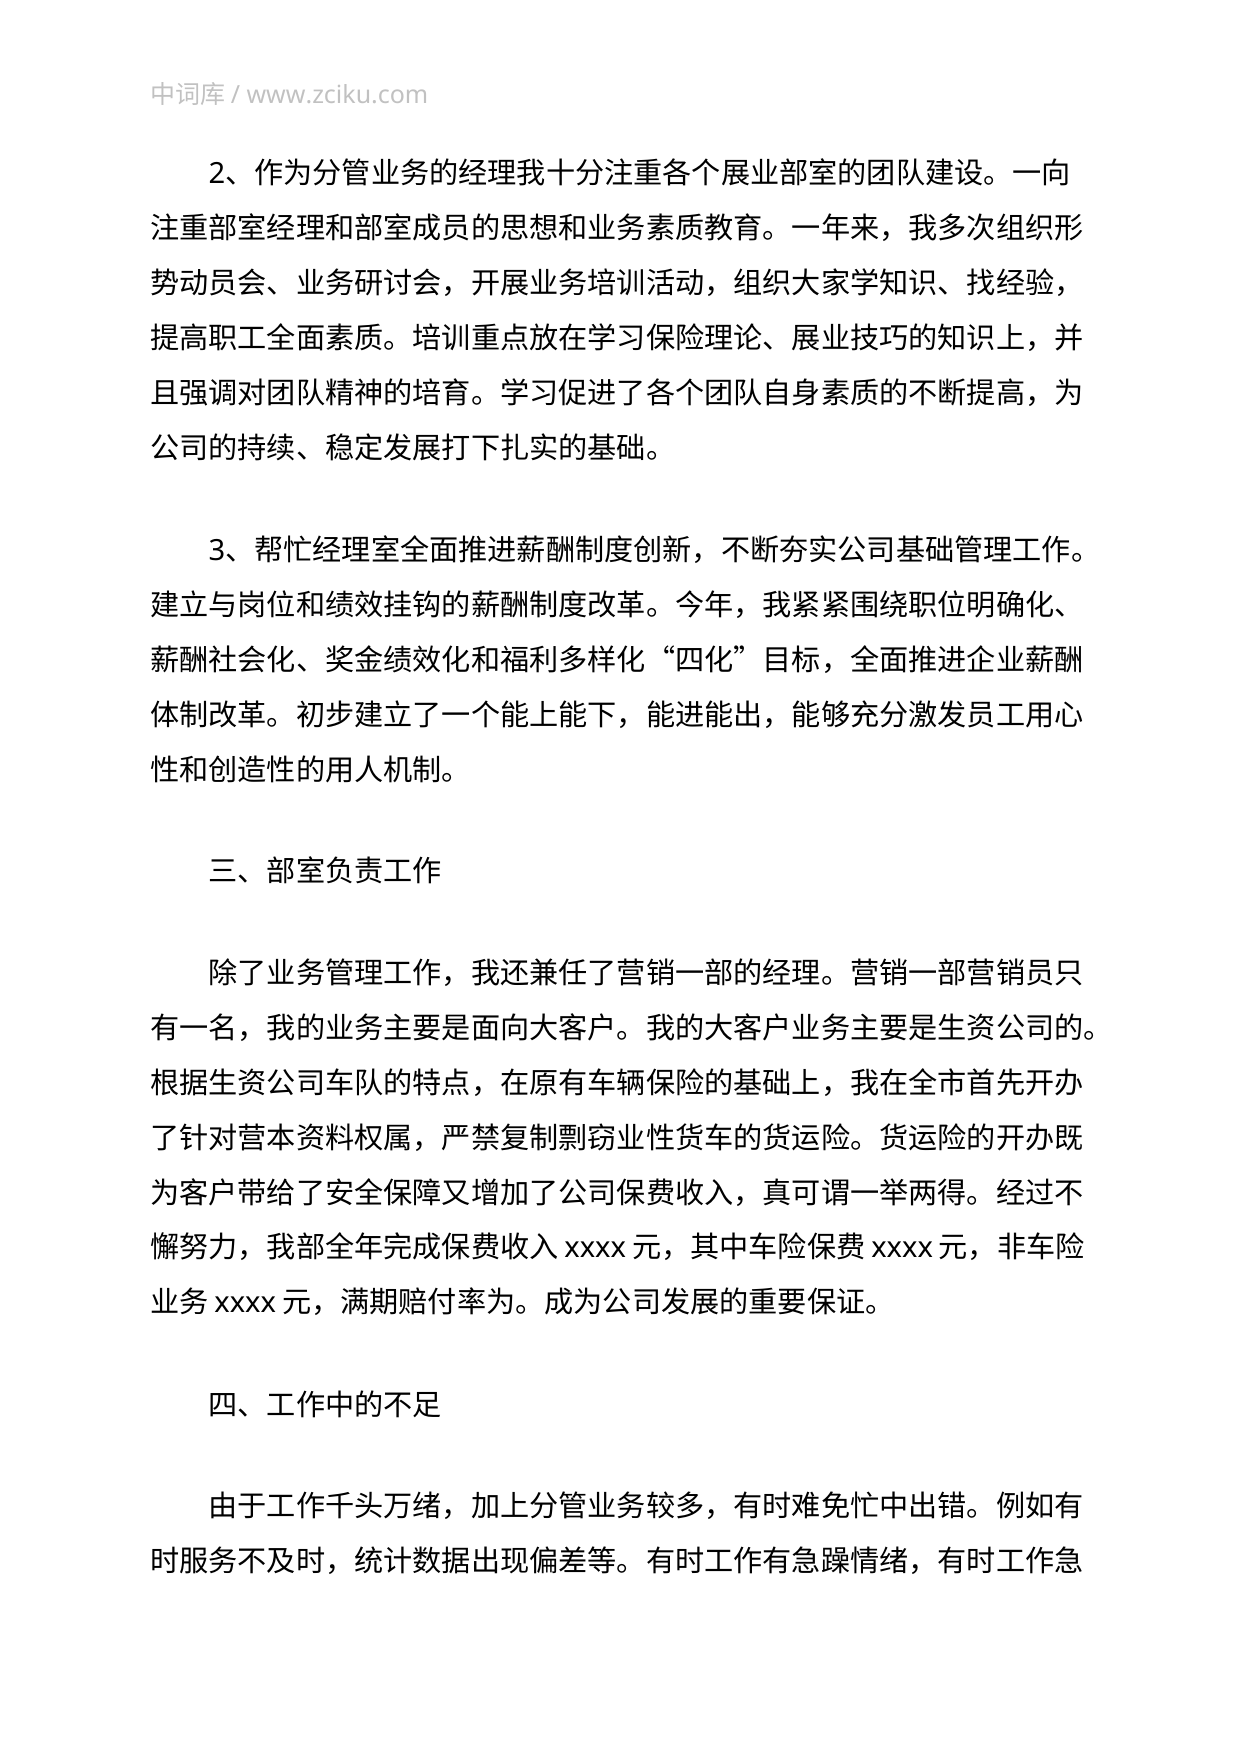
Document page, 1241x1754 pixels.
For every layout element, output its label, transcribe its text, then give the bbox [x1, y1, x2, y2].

text 除了业务管理工作，我还兼任了营销一部的经理。营销一部营销员只有一名，我的业务主要是面向大客户。我的大客户业务主要是生资公司的。根据生资公司车队的特点，在原有车辆保险的基础上，我在全市首先开办了针对营本资料权属，严禁复制剽窃业性货车的货运险。货运险的开办既为客户带给了安全保障又增加了公司保费收入，真可谓一举两得。经过不懈努力，我部全年完成保费收入xxxx元，其中车险保费xxxx元，非车险业务xxxx元，满期赔付率为。成为公司发展的重要保证。 [150, 949, 1090, 1321]
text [150, 1483, 1090, 1580]
text 三、部室负责工作 [150, 848, 1090, 890]
text 四、工作中的不足 [150, 1381, 1090, 1423]
text 2、作为分管业务的经理我十分注重各个展业部室的团队建设。一向注重部室经理和部室成员的思想和业务素质教育。一年来，我多次组织形势动员会、业务研讨会，开展业务培训活动，组织大家学知识、找经验，提高职工全面素质。培训重点放在学习保险理论、展业技巧的知识上，并且强调对团队精神的培育。学习促进了各个团队自身素质的不断提高，为公司的持续、稳定发展打下扎实的基础。 [150, 150, 1090, 467]
text 3、帮忙经理室全面推进薪酬制度创新，不断夯实公司基础管理工作。建立与岗位和绩效挂钩的薪酬制度改革。今年，我紧紧围绕职位明确化、薪酬社会化、奖金绩效化和福利多样化“四化”目标，全面推进企业薪酬体制改革。初步建立了一个能上能下，能进能出，能够充分激发员工用心性和创造性的用人机制。 [150, 526, 1090, 788]
